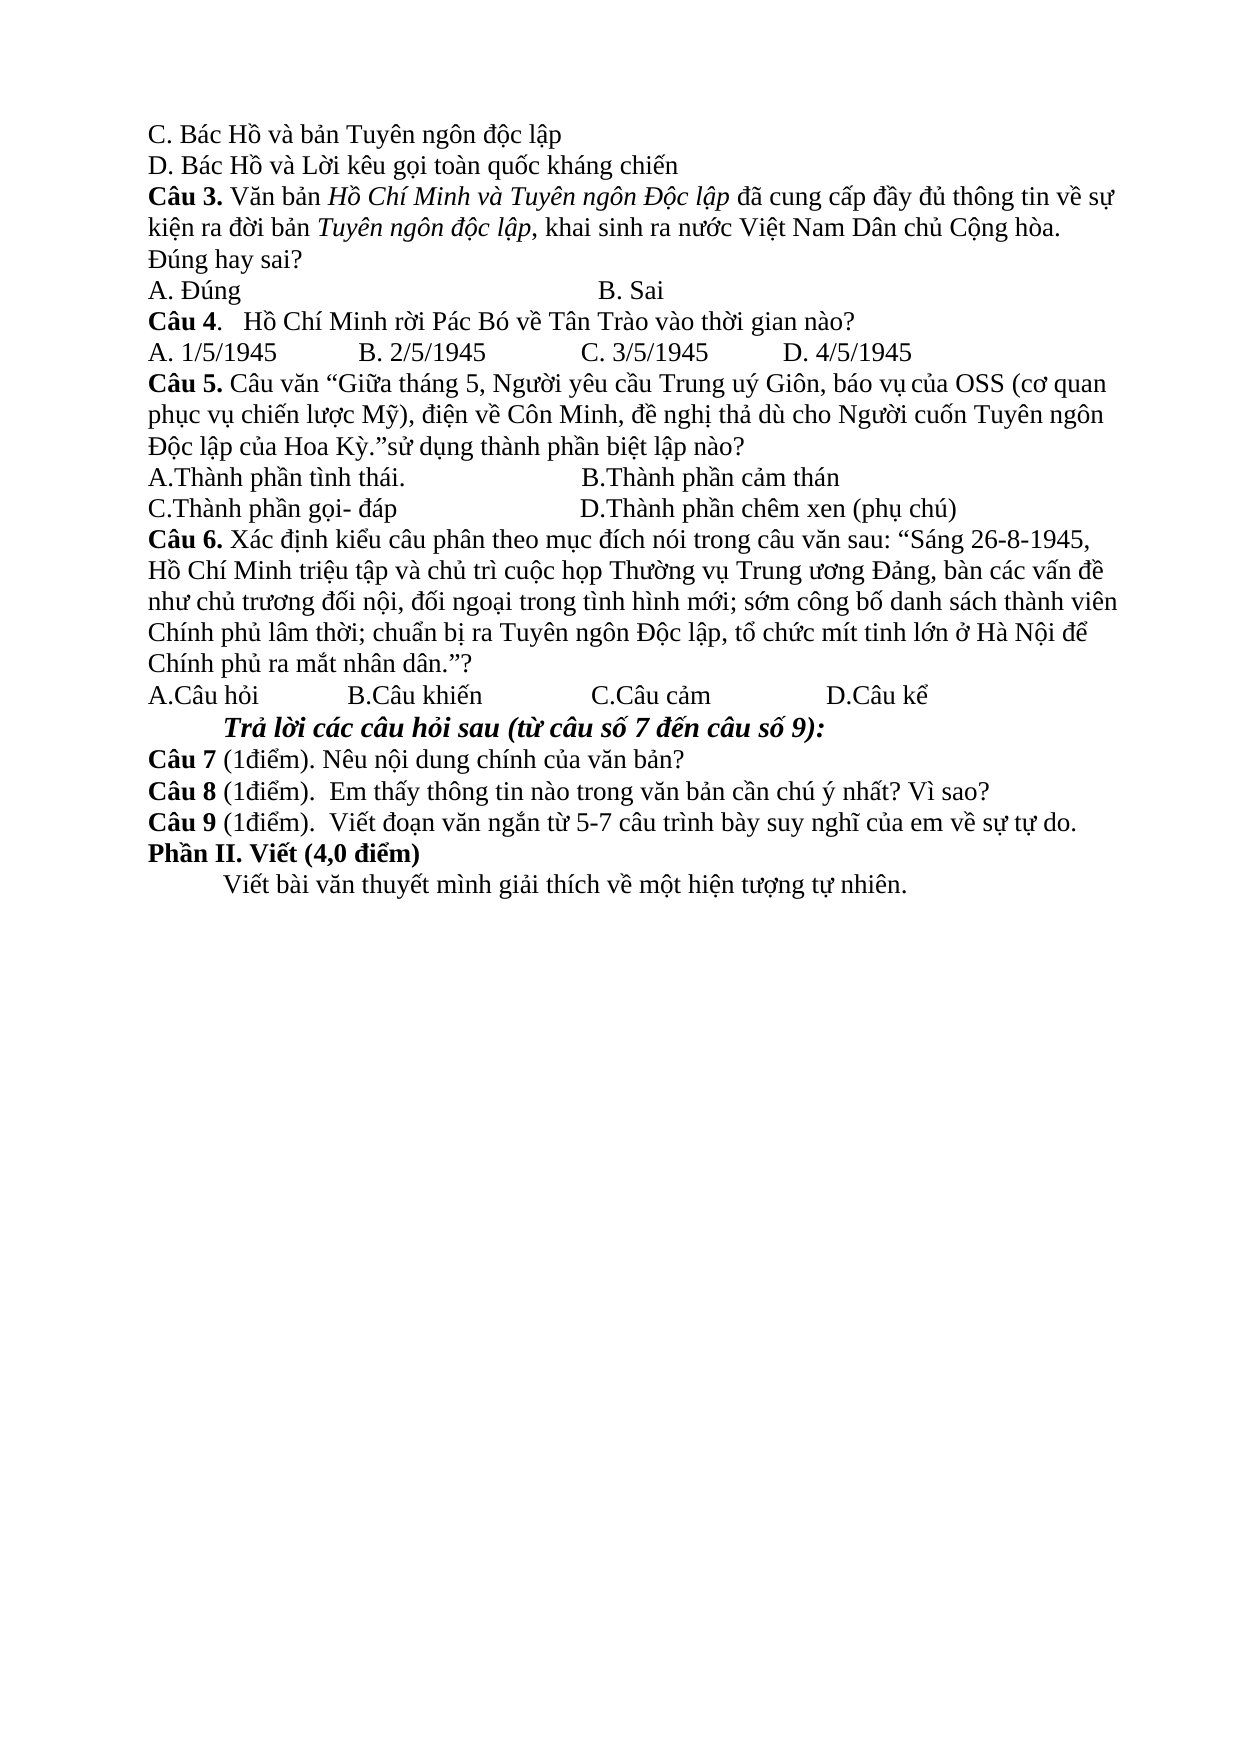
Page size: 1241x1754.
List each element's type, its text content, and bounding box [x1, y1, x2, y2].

text Câu 3. Văn bản Hồ Chí Minh và Tuyên ngôn Độc lập đã cung cấp đầy đủ thông tin về sự kiện ra đời bản Tuyên ngôn độc lập, khai sinh ra nước Việt Nam Dân chủ Cộng hòa. [148, 180, 1122, 243]
text Câu 6. Xác định kiểu câu phân theo mục đích nói trong câu văn sau: “Sáng 26-8-1945, Hồ Chí Minh triệu tập và chủ trì cuộc họp Thường vụ Trung ương Đảng, bàn các vấn đề như chủ trương đối nội, đối ngoại trong tình hình mới; sớm công bố danh sách thành viên Chính phủ lâm thời; chuẩn bị ra Tuyên ngôn Độc lập, tổ chức mít tinh lớn ở Hà Nội để Chính phủ ra mắt nhân dân.”? [148, 523, 1122, 679]
text Viết bài văn thuyết mình giải thích về một hiện tượng tự nhiên. [148, 868, 1122, 899]
text Phần II. Viết (4,0 điểm) [148, 837, 1122, 868]
text A. Đúng B. Sai [148, 274, 1122, 305]
text D. Bác Hồ và Lời kêu gọi toàn quốc kháng chiến [148, 149, 1122, 180]
text C. Bác Hồ và bản Tuyên ngôn độc lập [148, 118, 1122, 149]
text Câu 9 (1điểm). Viết đoạn văn ngắn từ 5-7 câu trình bày suy nghĩ của em về sự tự do. [148, 806, 1122, 837]
text A. 1/5/1945 B. 2/5/1945 C. 3/5/1945 D. 4/5/1945 [148, 336, 1122, 367]
text Câu 4. Hồ Chí Minh rời Pác Bó về Tân Trào vào thời gian nào? [148, 305, 1122, 336]
text Câu 8 (1điểm). Em thấy thông tin nào trong văn bản cần chú ý nhất? Vì sao? [148, 774, 1122, 806]
text Câu 7 (1điểm). Nêu nội dung chính của văn bản? [148, 743, 1122, 774]
text Đúng hay sai? [148, 243, 1122, 274]
text Câu 5. Câu văn “Giữa tháng 5, Người yêu cầu Trung uý Giôn, báo vụ của OSS (cơ quan phục vụ chiến lược Mỹ), điện về Côn Minh, đề nghị thả dù cho Người cuốn Tuyên ngôn Độc lập của Hoa Kỳ.”sử dụng thành phần biệt lập nào? [148, 367, 1122, 461]
text C.Thành phần gọi- đáp D.Thành phần chêm xen (phụ chú) [148, 492, 1122, 523]
text Trả lời các câu hỏi sau (từ câu số 7 đến câu số 9): [148, 710, 1122, 743]
text A.Thành phần tình thái. B.Thành phần cảm thán [148, 461, 1122, 492]
text A.Câu hỏi B.Câu khiến C.Câu cảm D.Câu kể [148, 679, 1122, 710]
